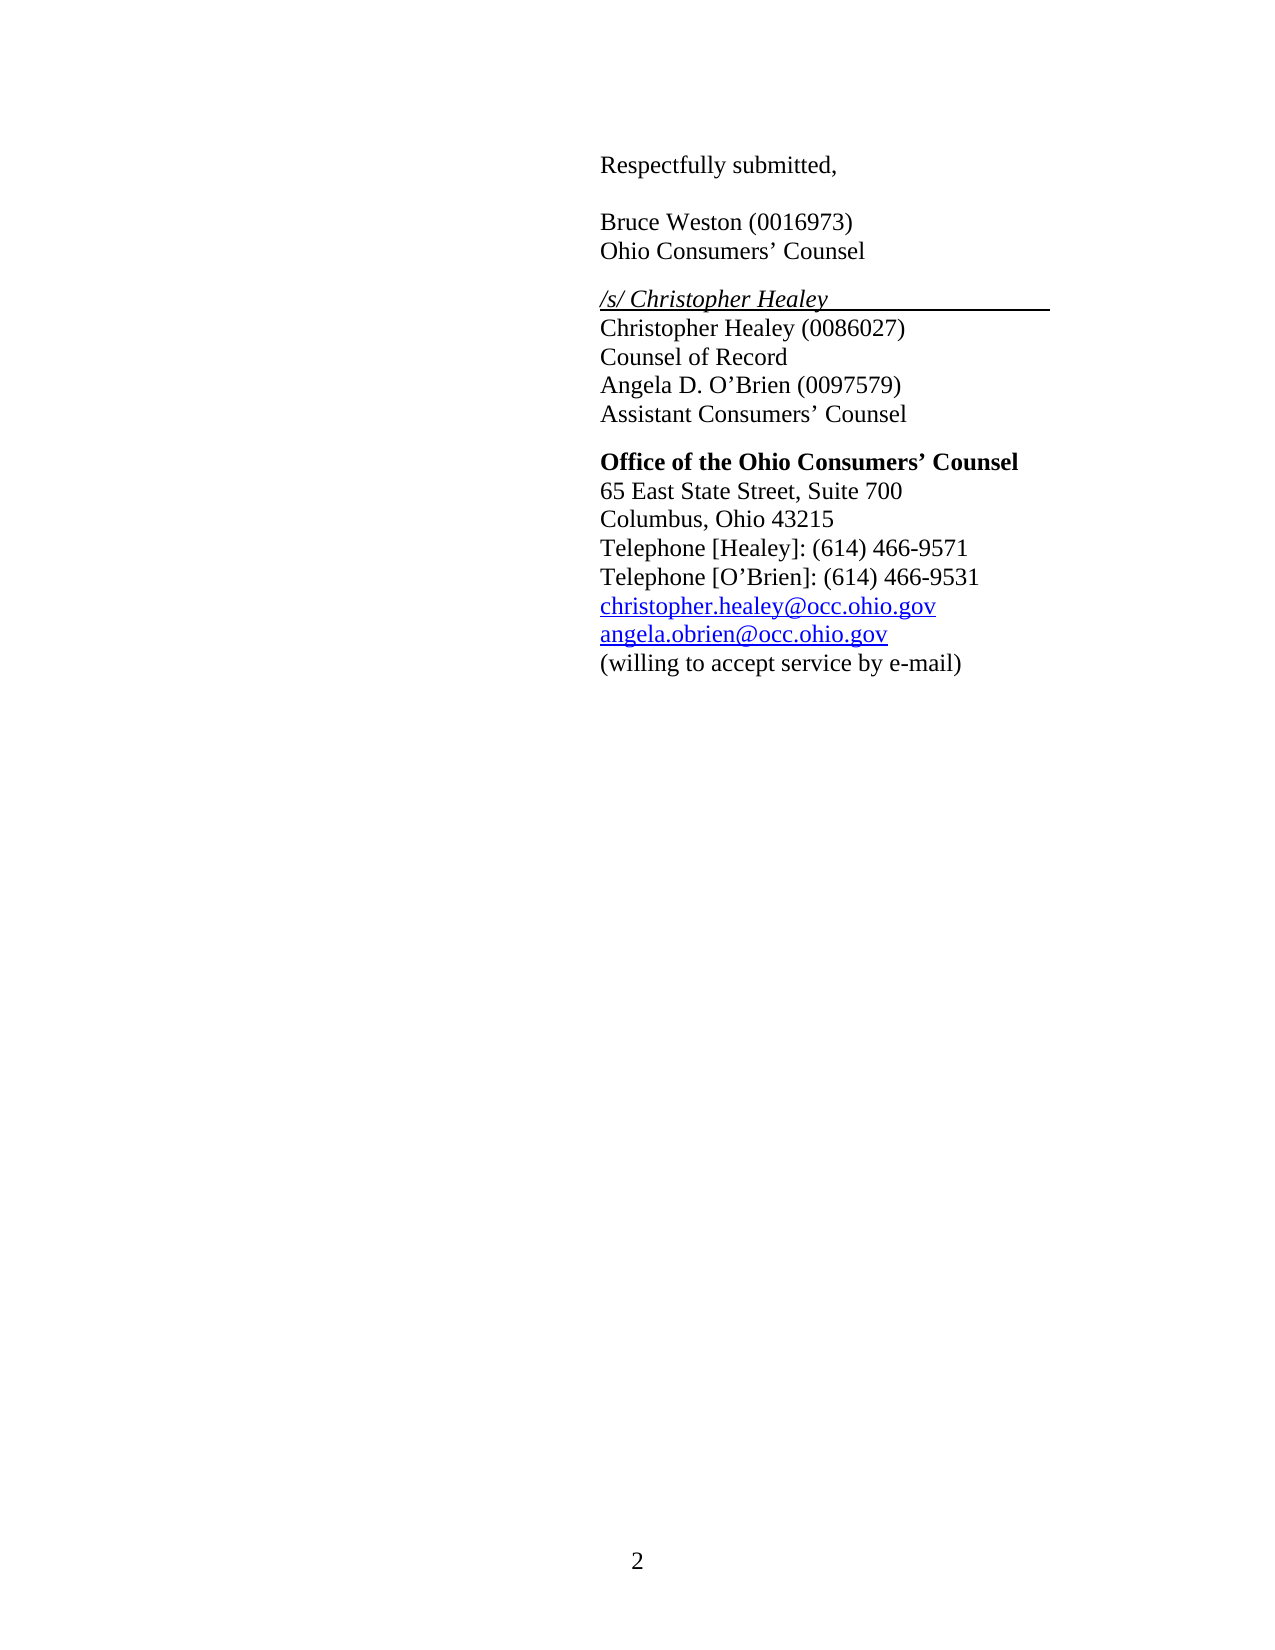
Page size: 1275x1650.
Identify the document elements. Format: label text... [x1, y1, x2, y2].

text Telephone [Healey]: (614) 466-9571 [600, 533, 1125, 562]
text Bruce Weston (0016973) [525, 207, 1125, 236]
text christopher.healey@occ.ohio.gov [600, 591, 1125, 619]
text Christopher Healey (0086027) [600, 313, 1125, 342]
text Respectfully submitted, [525, 150, 1125, 179]
text Columbus, Ohio 43215 [600, 504, 1125, 533]
text Angela D. O’Brien (0097579) [600, 370, 1125, 399]
text Ohio Consumers’ Counsel [150, 236, 1125, 265]
text 65 East State Street, Suite 700 [600, 476, 1125, 504]
text angela.obrien@occ.ohio.gov [600, 619, 1125, 648]
text /s/ Christopher Healey [525, 284, 1125, 313]
text Assistant Consumers’ Counsel [600, 399, 1125, 428]
text Counsel of Record [600, 342, 1125, 370]
text Office of the Ohio Consumers’ Counsel [600, 447, 1125, 476]
text Telephone [O’Brien]: (614) 466-9531 [600, 562, 1125, 591]
text (willing to accept service by e-mail) [600, 648, 1125, 677]
